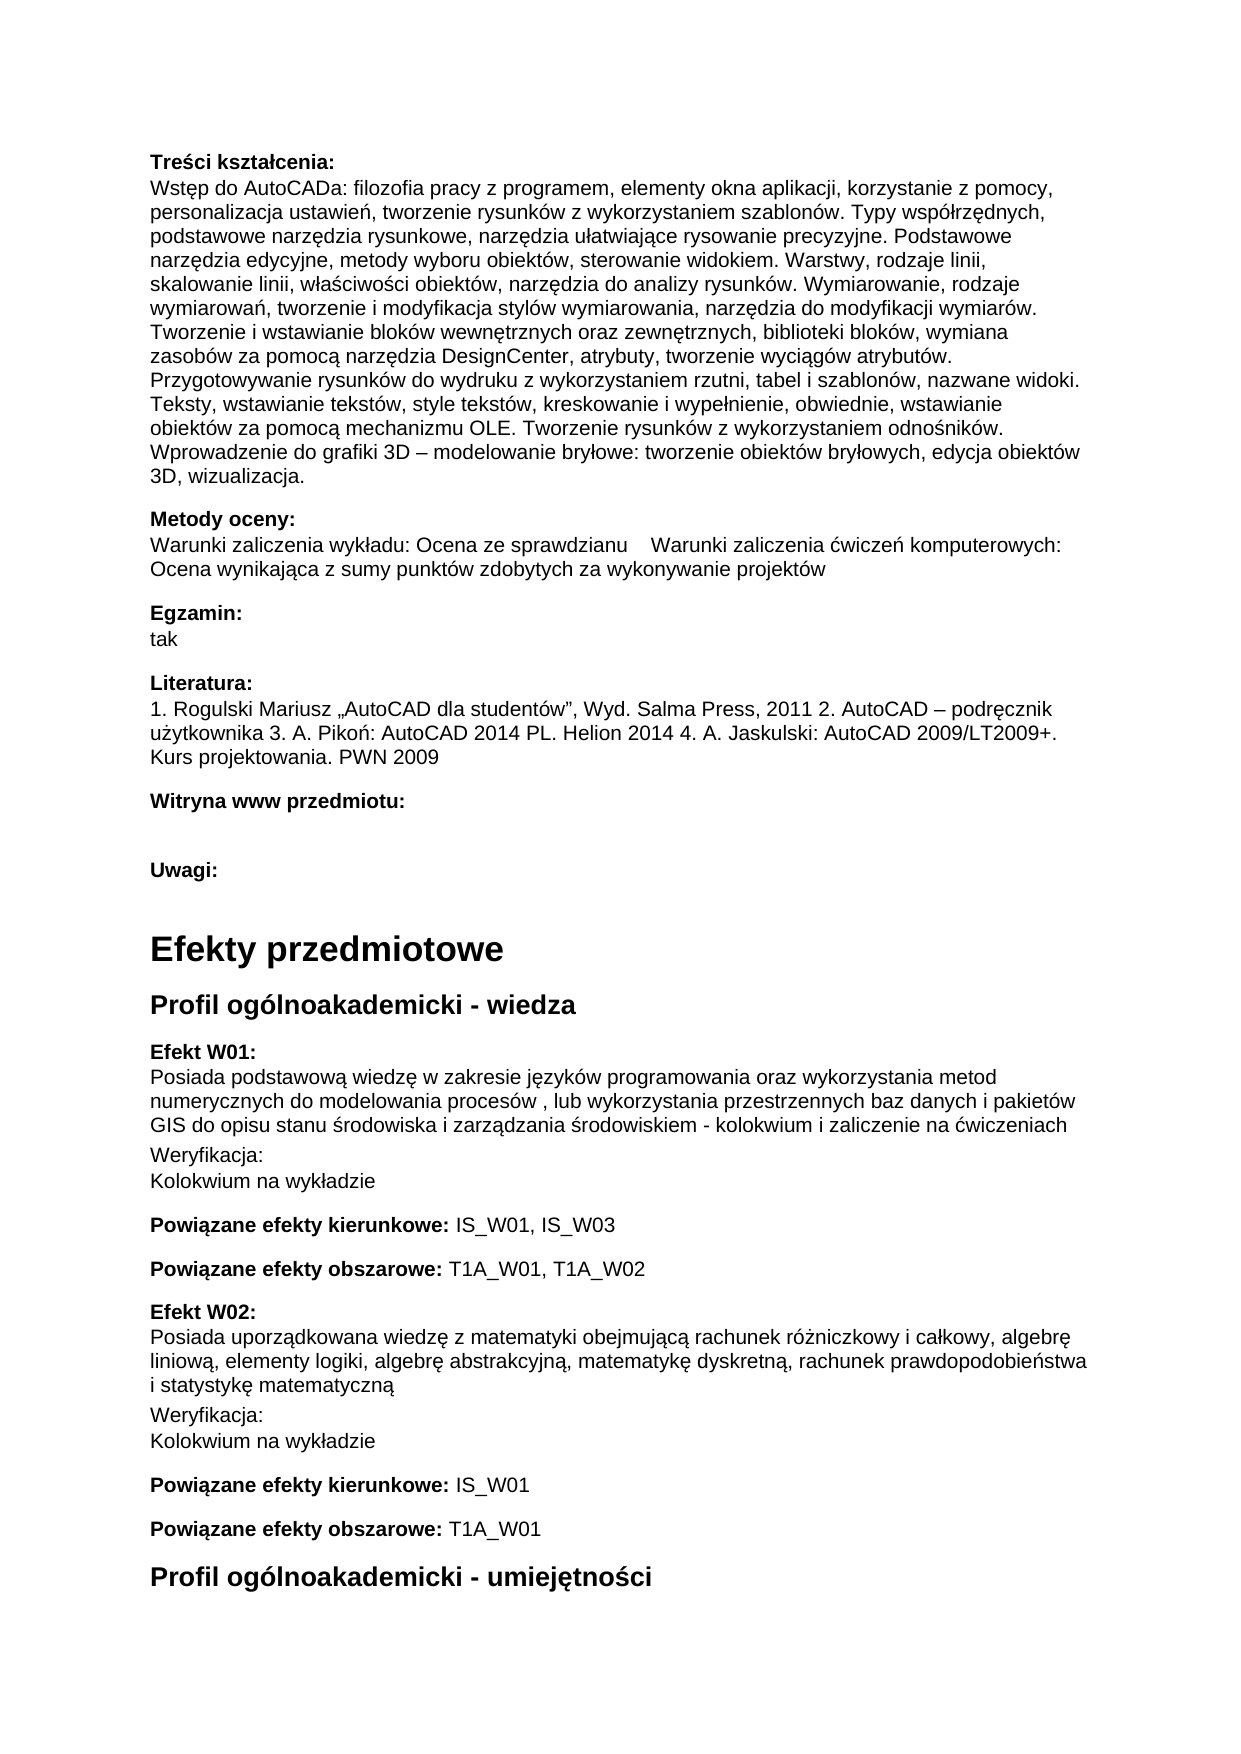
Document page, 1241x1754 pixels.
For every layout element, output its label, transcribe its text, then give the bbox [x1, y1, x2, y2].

text Posiada podstawową wiedzę w zakresie języków programowania oraz wykorzystania metod numerycznych do modelowania procesów , lub wykorzystania przestrzennych baz danych i pakietów GIS do opisu stanu środowiska i zarządzania środowiskiem - kolokwium i zaliczenie na ćwiczeniach [150, 1065, 1090, 1137]
text Witryna www przedmiotu: [150, 788, 1090, 812]
text Literatura: [150, 671, 1090, 695]
text Powiązane efekty kierunkowe: IS_W01, IS_W03 [150, 1213, 1090, 1237]
subtitle Profil ogólnoakademicki - umiejętności [150, 1561, 1090, 1592]
subtitle Efekty przedmiotowe [150, 928, 1090, 969]
text Powiązane efekty obszarowe: T1A_W01, T1A_W02 [150, 1256, 1090, 1280]
text Egzamin: [150, 601, 1090, 625]
text Treści kształcenia: [150, 150, 1090, 174]
text Kolokwium na wykładzie [150, 1169, 1090, 1193]
text Powiązane efekty kierunkowe: IS_W01 [150, 1473, 1090, 1497]
text Powiązane efekty obszarowe: T1A_W01 [150, 1517, 1090, 1541]
text Posiada uporządkowana wiedzę z matematyki obejmującą rachunek różniczkowy i całkowy, algebrę liniową, elementy logiki, algebrę abstrakcyjną, matematykę dyskretną, rachunek prawdopodobieństwa i statystykę matematyczną [150, 1325, 1090, 1397]
text Metody oceny: [150, 507, 1090, 531]
text Warunki zaliczenia wykładu: Ocena ze sprawdzianu Warunki zaliczenia ćwiczeń komputerowych: Ocena wynikająca z sumy punktów zdobytych za wykonywanie projektów [150, 533, 1090, 581]
text Efekt W01: [150, 1040, 1090, 1064]
text Wstęp do AutoCADa: filozofia pracy z programem, elementy okna aplikacji, korzystanie z pomocy, personalizacja ustawień, tworzenie rysunków z wykorzystaniem szablonów. Typy współrzędnych, podstawowe narzędzia rysunkowe, narzędzia ułatwiające rysowanie precyzyjne. Podstawowe narzędzia edycyjne, metody wyboru obiektów, sterowanie widokiem. Warstwy, rodzaje linii, skalowanie linii, właściwości obiektów, narzędzia do analizy rysunków. Wymiarowanie, rodzaje wymiarowań, tworzenie i modyfikacja stylów wymiarowania, narzędzia do modyfikacji wymiarów. Tworzenie i wstawianie bloków wewnętrznych oraz zewnętrznych, biblioteki bloków, wymiana zasobów za pomocą narzędzia DesignCenter, atrybuty, tworzenie wyciągów atrybutów. Przygotowywanie rysunków do wydruku z wykorzystaniem rzutni, tabel i szablonów, nazwane widoki. Teksty, wstawianie tekstów, style tekstów, kreskowanie i wypełnienie, obwiednie, wstawianie obiektów za pomocą mechanizmu OLE. Tworzenie rysunków z wykorzystaniem odnośników. Wprowadzenie do grafiki 3D – modelowanie bryłowe: tworzenie obiektów bryłowych, edycja obiektów 3D, wizualizacja. [150, 176, 1090, 487]
text Weryfikacja: [150, 1403, 1090, 1427]
subtitle Profil ogólnoakademicki - wiedza [150, 989, 1090, 1020]
text Efekt W02: [150, 1300, 1090, 1324]
text Uwagi: [150, 858, 1090, 882]
text 1. Rogulski Mariusz „AutoCAD dla studentów”, Wyd. Salma Press, 2011 2. AutoCAD – podręcznik użytkownika 3. A. Pikoń: AutoCAD 2014 PL. Helion 2014 4. A. Jaskulski: AutoCAD 2009/LT2009+. Kurs projektowania. PWN 2009 [150, 697, 1090, 769]
text Kolokwium na wykładzie [150, 1429, 1090, 1453]
text Weryfikacja: [150, 1143, 1090, 1167]
text tak [150, 627, 1090, 651]
